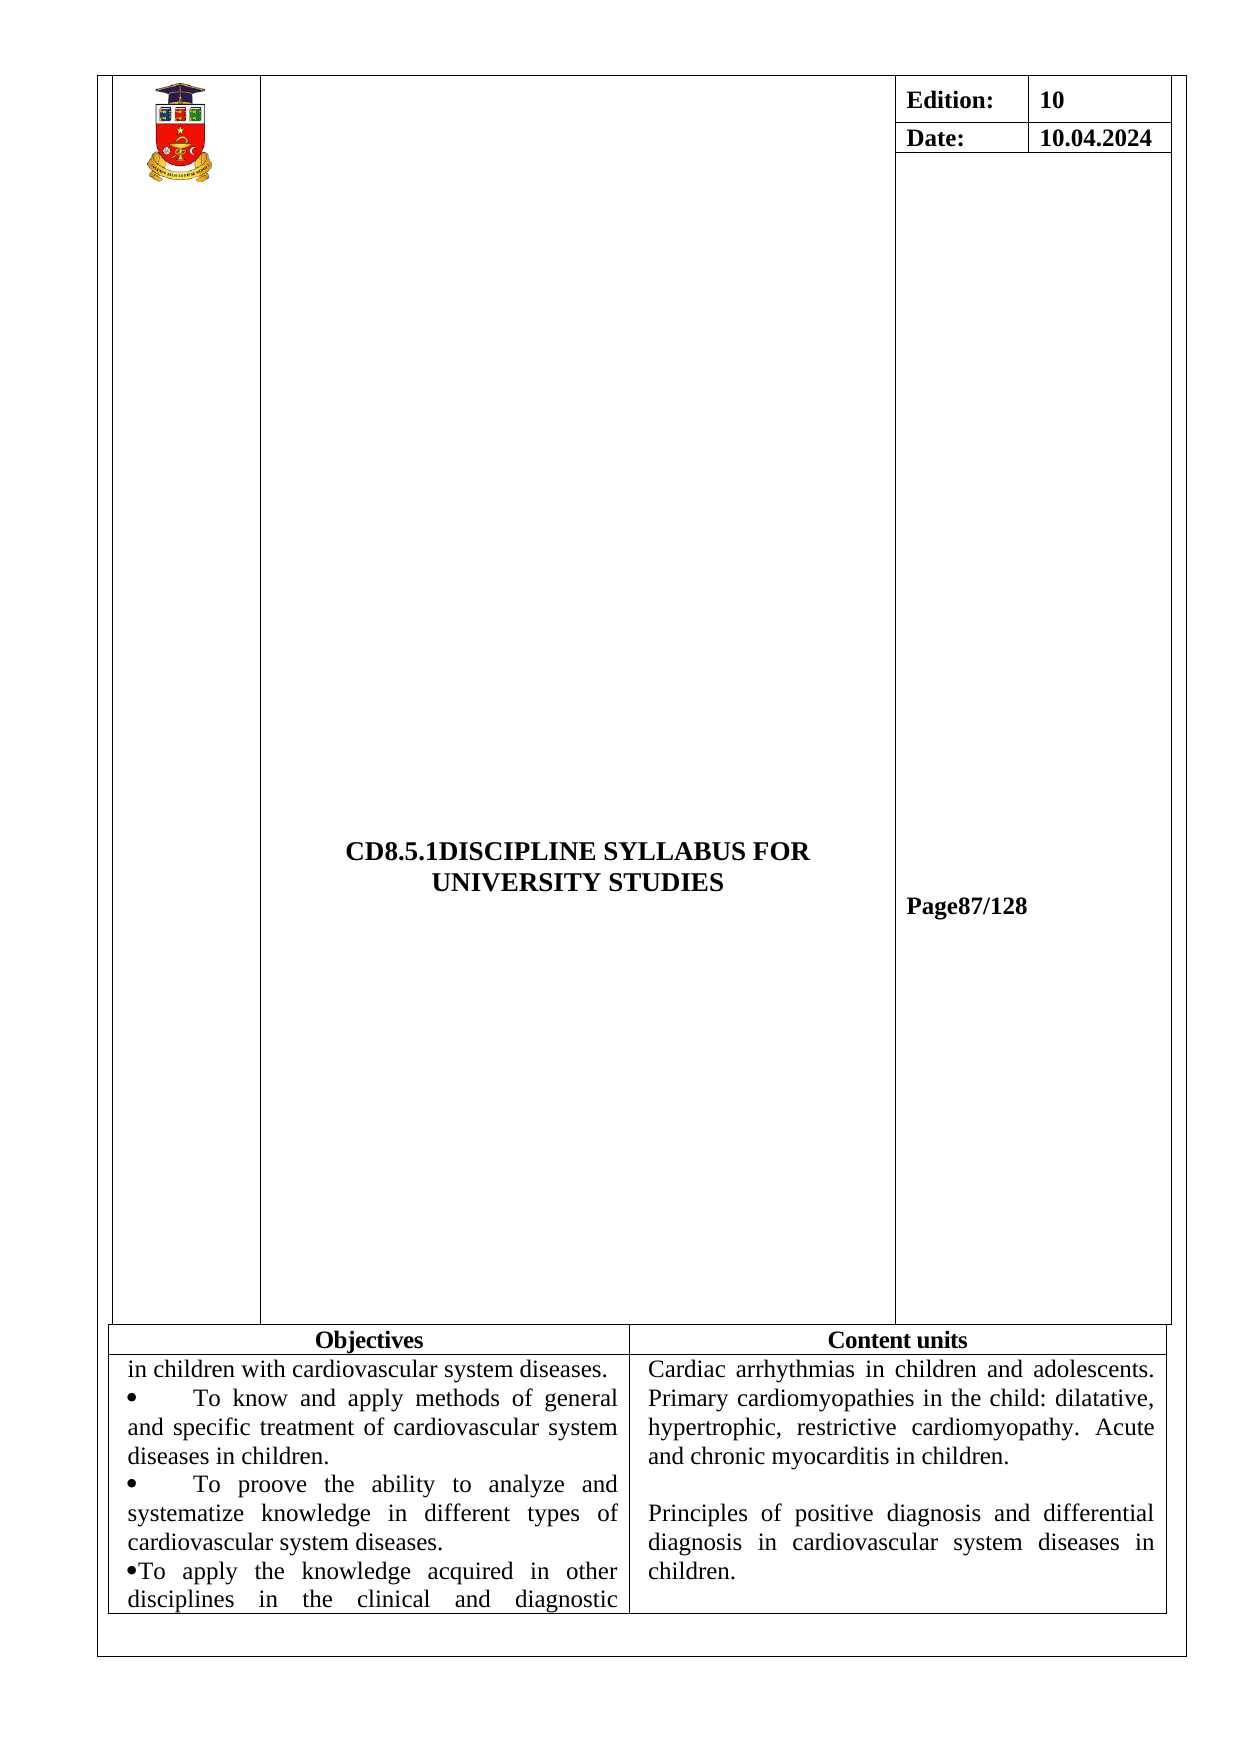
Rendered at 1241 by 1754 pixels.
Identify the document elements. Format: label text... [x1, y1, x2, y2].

table_header Objectives [109, 1325, 629, 1353]
table_cell To define the basic concepts of cardiovascular system diseases in children. To know the anatomic and physiological paecularities, the clinical picture of the diseases, the methods of clinical examination of the cardiovascular system in children. To define the clinical syndromes, characteristic for the cardiovascular system diseases in children. To know the etiology, pathogenesis, principles and peculiarities of the clinical diagnosis in cardiovascular diseases in children. To know and apply the laboratory, instrumental and imaging methods of diagnostic in children with cardiovascular system diseases. To know and apply methods of general and specific treatment of cardiovascular system diseases in children. To proove the ability to analyze and systematize knowledge in different types of cardiovascular system diseases. To apply the knowledge acquired in other disciplines in the clinical and diagnostic approach of the child with cardiovascular system disorders. To apply the knowledge acquired for the analysis of case studies in children with cardiovascular system disorders. To formulate conclusions of the child with cardiovascular system diseases. To understand and apply the principles of cardiovascular system prophylaxis. [109, 1355, 629, 1613]
picture [137, 82, 224, 182]
table_cell General characteristics and basic concepts of cardiovascular system diseases in children. The anatomo and physiological paecularities of the cardiovascular system in children. Methods of clinical examination and complementary methods of investigation. Semiology of cardiovascular system diseases and main syndromes involved. Classification of cardiovascular system diseases in children. Congenital heart defects Acute and chronic heart failure in children. Cardiac arrhythmias in children and adolescents. Primary cardiomyopathies in the child: dilatative, hypertrophic, restrictive cardiomyopathy. Acute and chronic myocarditis in children. Principles of positive diagnosis and differential diagnosis in cardiovascular system diseases in children. Principles and paecularities of differential treatment in cardiovascular system diseases in children Clinical cases analysis - clinical peculiarities, clinical and paraclinical diagnosis, treatment and evolution. [630, 1355, 1166, 1613]
table_header Content units [630, 1325, 1166, 1353]
